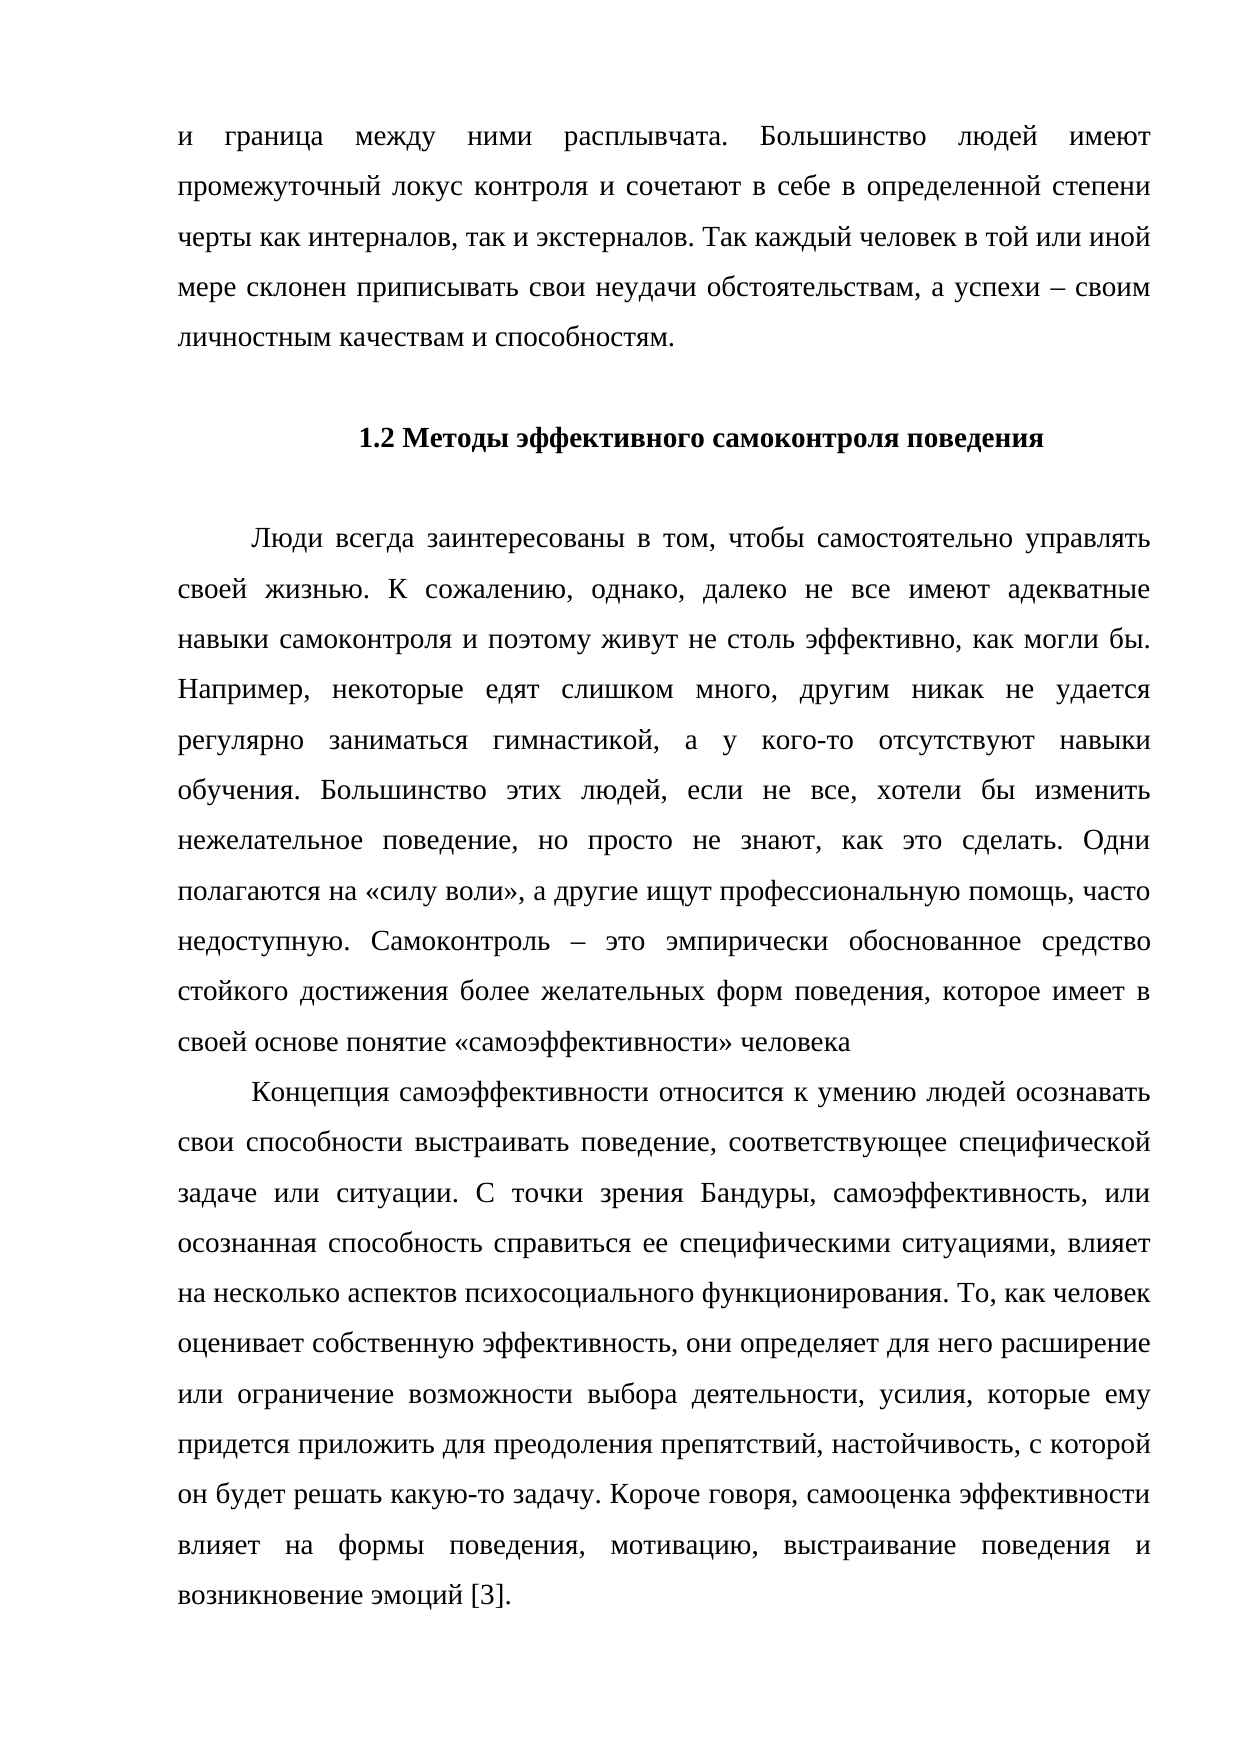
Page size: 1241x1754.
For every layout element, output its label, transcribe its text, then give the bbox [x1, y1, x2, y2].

text 1.2 Методы эффективного самоконтроля поведения [177, 420, 1152, 453]
text Люди всегда заинтересованы в том, чтобы самостоятельно управлять своей жизнью. К сожалению, однако, далеко не все имеют адекватные навыки самоконтроля и поэтому живут не столь эффективно, как могли бы. Например, некоторые едят слишком много, другим никак не удается регулярно заниматься гимнастикой, а у кого-то отсутствуют навыки обучения. Большинство этих людей, если не все, хотели бы изменить нежелательное поведение, но просто не знают, как это сделать. Одни полагаются на «силу воли», а другие ищут профессиональную помощь, часто недоступную. Самоконтроль – это эмпирически обоснованное средство стойкого достижения более желательных форм поведения, которое имеет в своей основе понятие «самоэффективности» человека [177, 521, 1152, 1057]
text Концепция самоэффективности относится к умению людей осознавать свои способности выстраивать поведение, соответствующее специфической задаче или ситуации. С точки зрения Бандуры, самоэффективность, или осознанная способность справиться ее специфическими ситуациями, влияет на несколько аспектов психосоциального функционирования. То, как человек оценивает собственную эффективность, они определяет для него расширение или ограничение возможности выбора деятельности, усилия, которые ему придется приложить для преодоления препятствий, настойчивость, с которой он будет решать какую-то задачу. Короче говоря, самооценка эффективности влияет на формы поведения, мотивацию, выстраивание поведения и возникновение эмоций [3]. [177, 1074, 1152, 1611]
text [177, 118, 1152, 353]
